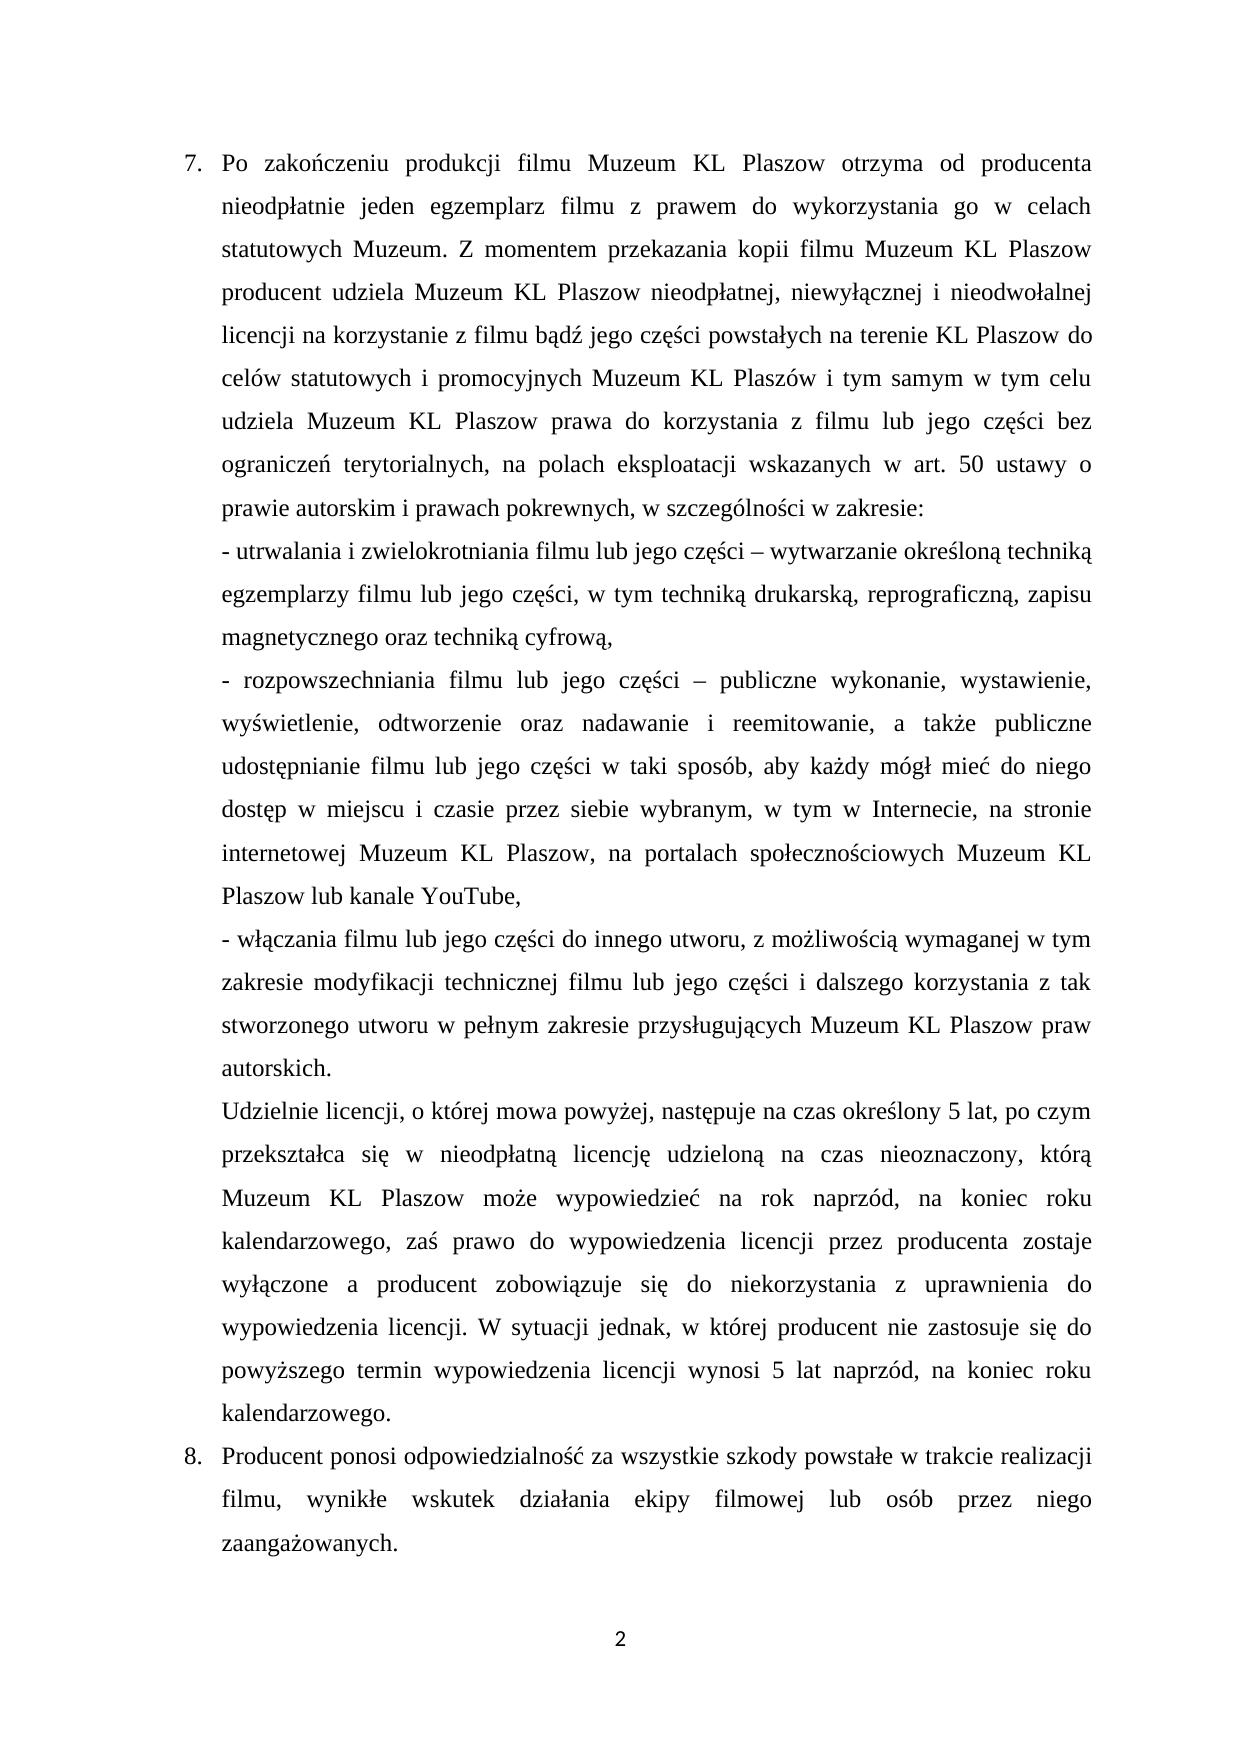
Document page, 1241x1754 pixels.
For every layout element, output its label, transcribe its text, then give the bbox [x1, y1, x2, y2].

text Udzielnie licencji, o której mowa powyżej, następuje na czas określony 5 lat, po czym przekształca się w nieodpłatną licencję udzieloną na czas nieoznaczony, którą Muzeum KL Plaszow może wypowiedzieć na rok naprzód, na koniec roku kalendarzowego, zaś prawo do wypowiedzenia licencji przez producenta zostaje wyłączone a producent zobowiązuje się do niekorzystania z uprawnienia do wypowiedzenia licencji. W sytuacji jednak, w której producent nie zastosuje się do powyższego termin wypowiedzenia licencji wynosi 5 lat naprzód, na koniec roku kalendarzowego. [221, 1096, 1093, 1427]
text - utrwalania i zwielokrotniania filmu lub jego części – wytwarzanie określoną techniką egzemplarzy filmu lub jego części, w tym techniką drukarską, reprograficzną, zapisu magnetycznego oraz techniką cyfrową, [221, 536, 1093, 651]
text - włączania filmu lub jego części do innego utworu, z możliwością wymaganej w tym zakresie modyfikacji technicznej filmu lub jego części i dalszego korzystania z tak stworzonego utworu w pełnym zakresie przysługujących Muzeum KL Plaszow praw autorskich. [221, 924, 1093, 1082]
text - rozpowszechniania filmu lub jego części – publiczne wykonanie, wystawienie, wyświetlenie, odtworzenie oraz nadawanie i reemitowanie, a także publiczne udostępnianie filmu lub jego części w taki sposób, aby każdy mógł mieć do niego dostęp w miejscu i czasie przez siebie wybranym, w tym w Internecie, na stronie internetowej Muzeum KL Plaszow, na portalach społecznościowych Muzeum KL Plaszow lub kanale YouTube, [221, 665, 1093, 909]
list Producent ponosi odpowiedzialność za wszystkie szkody powstałe w trakcie realizacji filmu, wynikłe wskutek działania ekipy filmowej lub osób przez niego zaangażowanych. [184, 1441, 1093, 1556]
list Po zakończeniu produkcji filmu Muzeum KL Plaszow otrzyma od producenta nieodpłatnie jeden egzemplarz filmu z prawem do wykorzystania go w celach statutowych Muzeum. Z momentem przekazania kopii filmu Muzeum KL Plaszow producent udziela Muzeum KL Plaszow nieodpłatnej, niewyłącznej i nieodwołalnej licencji na korzystanie z filmu bądź jego części powstałych na terenie KL Plaszow do celów statutowych i promocyjnych Muzeum KL Plaszów i tym samym w tym celu udziela Muzeum KL Plaszow prawa do korzystania z filmu lub jego części bez ograniczeń terytorialnych, na polach eksploatacji wskazanych w art. 50 ustawy o prawie autorskim i prawach pokrewnych, w szczególności w zakresie: [184, 148, 1093, 521]
